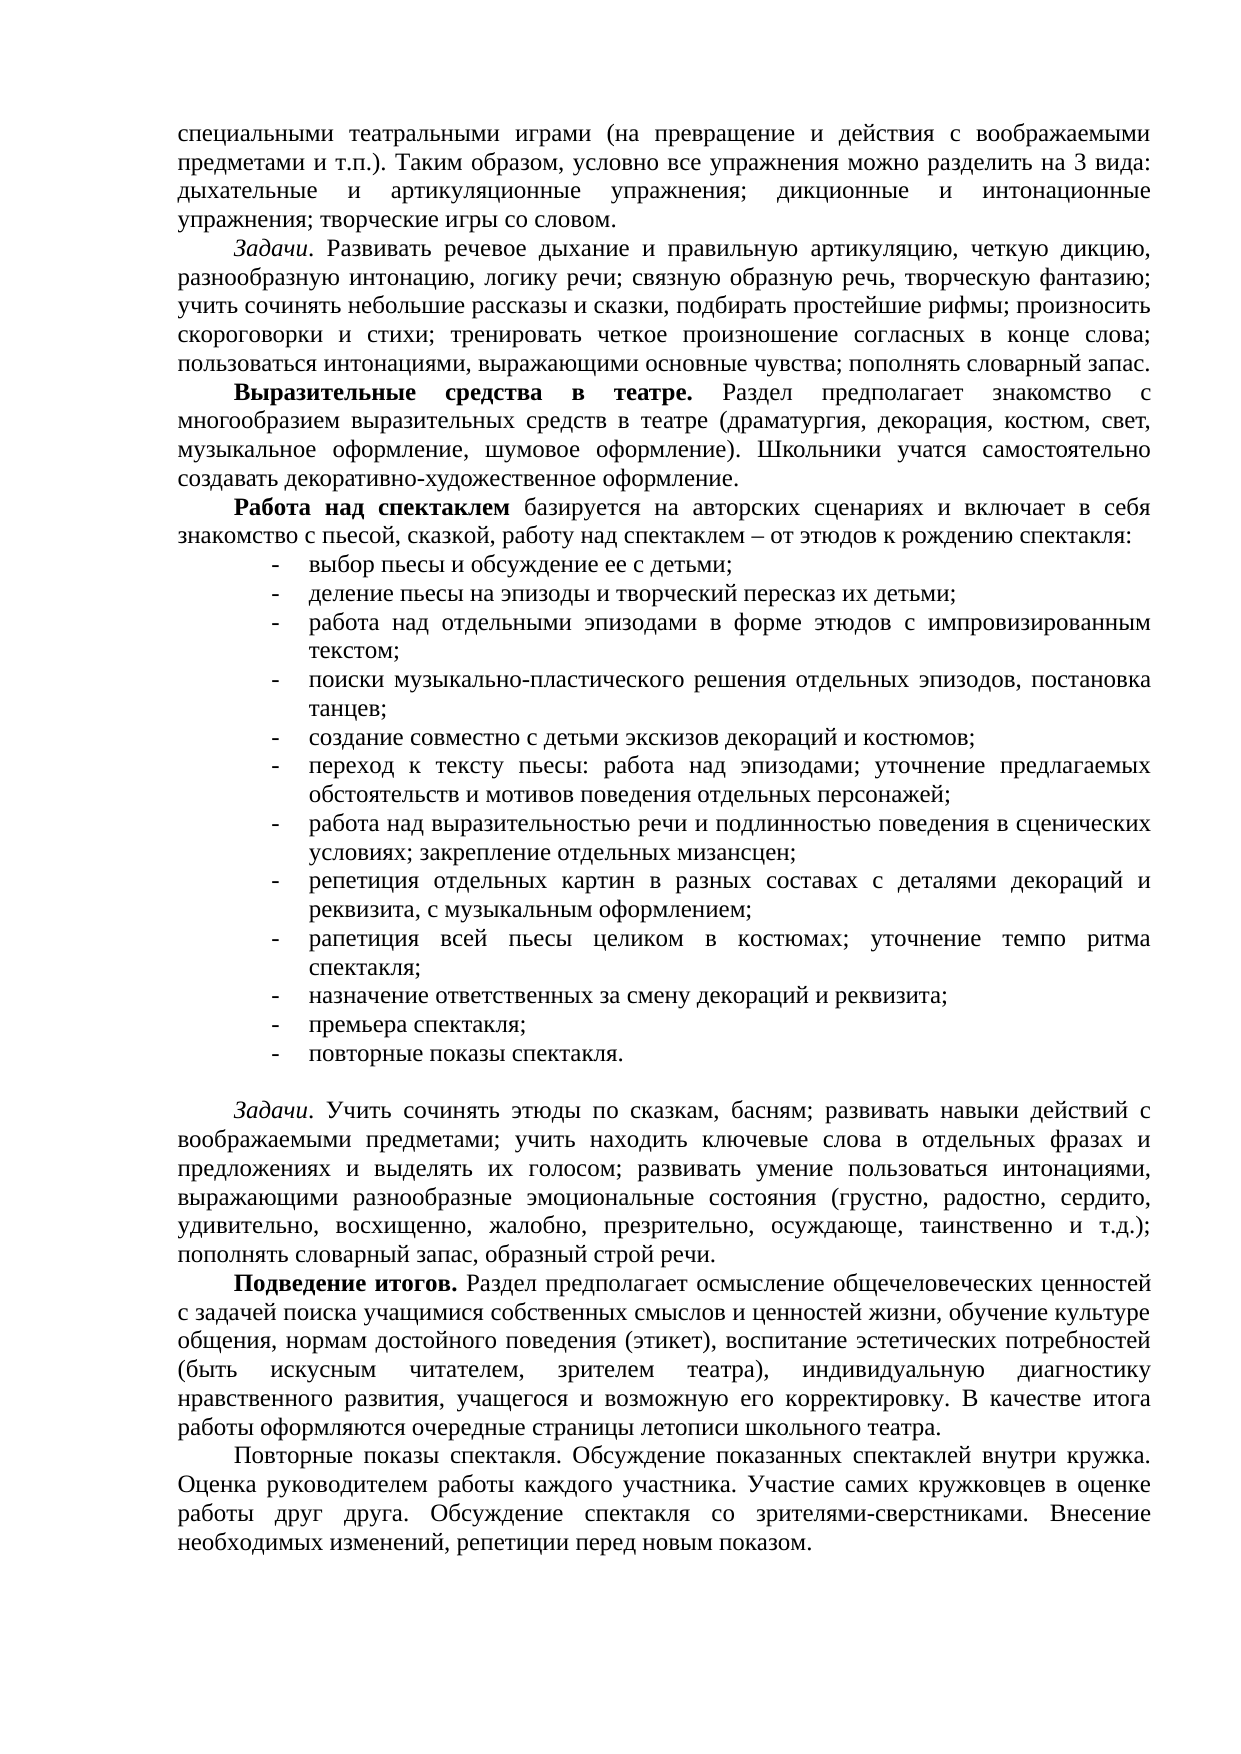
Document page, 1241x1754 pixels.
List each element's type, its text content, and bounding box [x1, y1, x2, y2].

text Подведение итогов. Раздел предполагает осмысление общечеловеческих ценностей с задачей поиска учащимися собственных смыслов и ценностей жизни, обучение культуре общения, нормам достойного поведения (этикет), воспитание эстетических потребностей (быть искусным читателем, зрителем театра), индивидуальную диагностику нравственного развития, учащегося и возможную его корректировку. В качестве итога работы оформляются очередные страницы летописи школьного театра. [177, 1268, 1152, 1441]
list репетиция отдельных картин в разных составах с деталями декораций и реквизита, с музыкальным оформлением; [271, 866, 1152, 923]
list создание совместно с детьми экскизов декораций и костюмов; [271, 722, 1152, 751]
list премьера спектакля; [271, 1009, 1152, 1038]
text Задачи. Учить сочинять этюды по сказкам, басням; развивать навыки действий с воображаемыми предметами; учить находить ключевые слова в отдельных фразах и предложениях и выделять их голосом; развивать умение пользоваться интонациями, выражающими разнообразные эмоциональные состояния (грустно, радостно, сердито, удивительно, восхищенно, жалобно, презрительно, осуждающе, таинственно и т.д.); пополнять словарный запас, образный строй речи. [177, 1096, 1152, 1268]
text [177, 118, 1152, 233]
list повторные показы спектакля. [271, 1038, 1152, 1067]
text Выразительные средства в театре. Раздел предполагает знакомство с многообразием выразительных средств в театре (драматургия, декорация, костюм, свет, музыкальное оформление, шумовое оформление). Школьники учатся самостоятельно создавать декоративно-художественное оформление. [177, 377, 1152, 492]
list деление пьесы на эпизоды и творческий пересказ их детьми; [271, 578, 1152, 607]
list переход к тексту пьесы: работа над эпизодами; уточнение предлагаемых обстоятельств и мотивов поведения отдельных персонажей; [271, 751, 1152, 808]
text Работа над спектаклем базируется на авторских сценариях и включает в себя знакомство с пьесой, сказкой, работу над спектаклем – от этюдов к рождению спектакля: [177, 492, 1152, 549]
list выбор пьесы и обсуждение ее с детьми; [271, 549, 1152, 578]
text Задачи. Развивать речевое дыхание и правильную артикуляцию, четкую дикцию, разнообразную интонацию, логику речи; связную образную речь, творческую фантазию; учить сочинять небольшие рассказы и сказки, подбирать простейшие рифмы; произносить скороговорки и стихи; тренировать четкое произношение согласных в конце слова; пользоваться интонациями, выражающими основные чувства; пополнять словарный запас. [177, 233, 1152, 377]
list рапетиция всей пьесы целиком в костюмах; уточнение темпо ритма спектакля; [271, 923, 1152, 981]
list работа над отдельными эпизодами в форме этюдов с импровизированным текстом; [271, 607, 1152, 664]
list назначение ответственных за смену декораций и реквизита; [271, 981, 1152, 1009]
list поиски музыкально-пластического решения отдельных эпизодов, постановка танцев; [271, 664, 1152, 722]
text Повторные показы спектакля. Обсуждение показанных спектаклей внутри кружка. Оценка руководителем работы каждого участника. Участие самих кружковцев в оценке работы друг друга. Обсуждение спектакля со зрителями-сверстниками. Внесение необходимых изменений, репетиции перед новым показом. [177, 1441, 1152, 1556]
list работа над выразительностью речи и подлинностью поведения в сценических условиях; закрепление отдельных мизансцен; [271, 808, 1152, 866]
